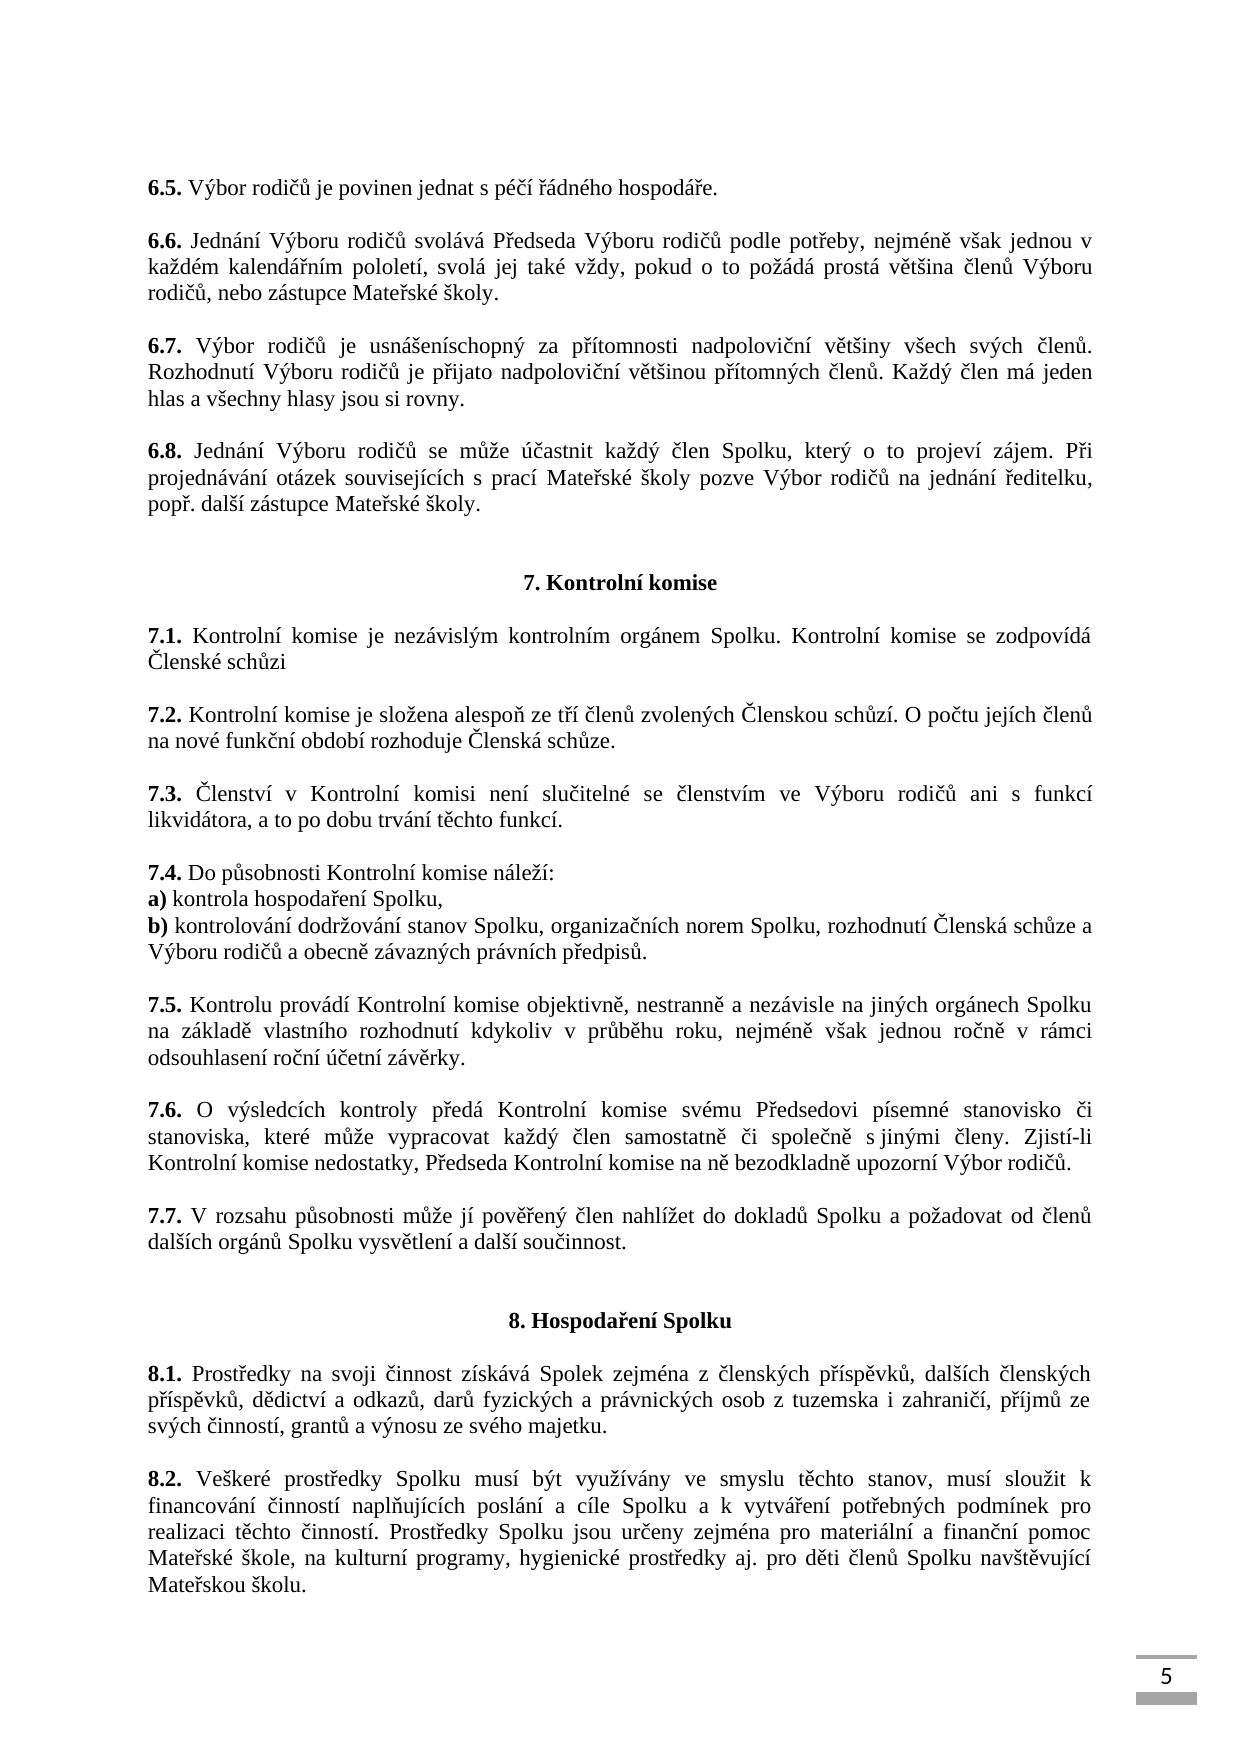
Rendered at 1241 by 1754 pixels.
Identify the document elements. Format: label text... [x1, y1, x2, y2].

text 7. Kontrolní komise [148, 569, 1093, 596]
text 7.3. Členství v Kontrolní komisi není slučitelné se členstvím ve Výboru rodičů ani s funkcí likvidátora, a to po dobu trvání těchto funkcí. [148, 780, 1093, 833]
text 8. Hospodaření Spolku [148, 1307, 1093, 1333]
text 7.7. V rozsahu působnosti může jí pověřený člen nahlížet do dokladů Spolku a požadovat od členů dalších orgánů Spolku vysvětlení a další součinnost. [148, 1202, 1093, 1254]
text 6.7. Výbor rodičů je usnášeníschopný za přítomnosti nadpoloviční většiny všech svých členů. Rozhodnutí Výboru rodičů je přijato nadpoloviční většinou přítomných členů. Každý člen má jeden hlas a všechny hlasy jsou si rovny. [148, 332, 1093, 411]
text 6.8. Jednání Výboru rodičů se může účastnit každý člen Spolku, který o to projeví zájem. Při projednávání otázek souvisejících s prací Mateřské školy pozve Výbor rodičů na jednání ředitelku, popř. další zástupce Mateřské školy. [148, 437, 1093, 517]
text b) kontrolování dodržování stanov Spolku, organizačních norem Spolku, rozhodnutí Členská schůze a Výboru rodičů a obecně závazných právních předpisů. [148, 912, 1093, 964]
text 8.1. Prostředky na svoji činnost získává Spolek zejména z členských příspěvků, dalších členských příspěvků, dědictví a odkazů, darů fyzických a právnických osob z tuzemska i zahraničí, příjmů ze svých činností, grantů a výnosu ze svého majetku. [148, 1360, 1093, 1439]
text 6.5. Výbor rodičů je povinen jednat s péčí řádného hospodáře. [148, 174, 1093, 200]
text 7.2. Kontrolní komise je složena alespoň ze tří členů zvolených Členskou schůzí. O počtu jejích členů na nové funkční období rozhoduje Členská schůze. [148, 701, 1093, 754]
text a) kontrola hospodaření Spolku, [148, 886, 1093, 912]
text 7.6. O výsledcích kontroly předá Kontrolní komise svému Předsedovi písemné stanovisko či stanoviska, které může vypracovat každý člen samostatně či společně s jinými členy. Zjistí-li Kontrolní komise nedostatky, Předseda Kontrolní komise na ně bezodkladně upozorní Výbor rodičů. [148, 1096, 1093, 1175]
text 8.2. Veškeré prostředky Spolku musí být využívány ve smyslu těchto stanov, musí sloužit k financování činností naplňujících poslání a cíle Spolku a k vytváření potřebných podmínek pro realizaci těchto činností. Prostředky Spolku jsou určeny zejména pro materiální a finanční pomoc Mateřské škole, na kulturní programy, hygienické prostředky aj. pro děti členů Spolku navštěvující Mateřskou školu. [148, 1465, 1093, 1597]
text 7.5. Kontrolu provádí Kontrolní komise objektivně, nestranně a nezávisle na jiných orgánech Spolku na základě vlastního rozhodnutí kdykoliv v průběhu roku, nejméně však jednou ročně v rámci odsouhlasení roční účetní závěrky. [148, 991, 1093, 1070]
text 7.1. Kontrolní komise je nezávislým kontrolním orgánem Spolku. Kontrolní komise se zodpovídá Členské schůzi [148, 622, 1093, 675]
text 7.4. Do působnosti Kontrolní komise náleží: [148, 859, 1093, 886]
text 6.6. Jednání Výboru rodičů svolává Předseda Výboru rodičů podle potřeby, nejméně však jednou v každém kalendářním pololetí, svolá jej také vždy, pokud o to požádá prostá většina členů Výboru rodičů, nebo zástupce Mateřské školy. [148, 227, 1093, 306]
